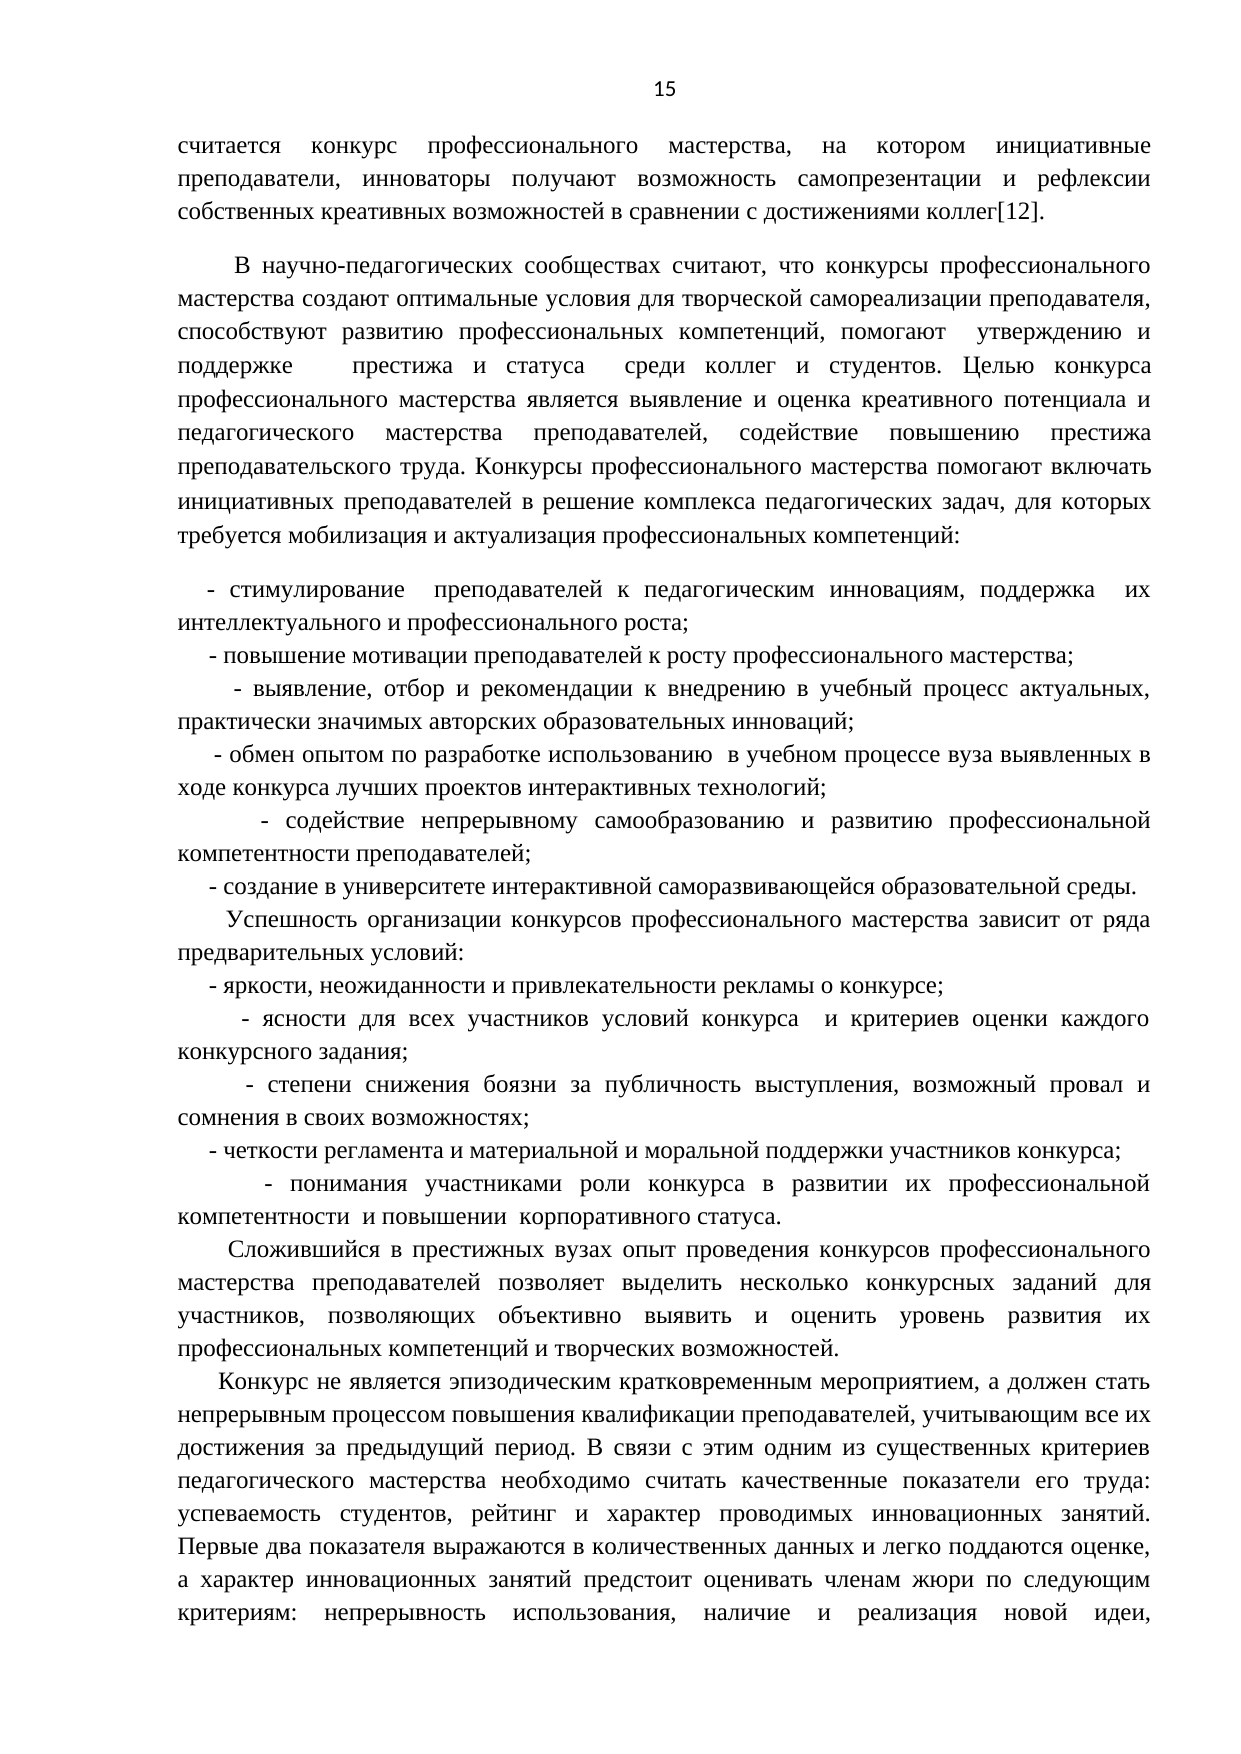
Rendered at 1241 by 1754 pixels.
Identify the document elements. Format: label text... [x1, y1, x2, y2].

text - выявление, отбор и рекомендации к внедрению в учебный процесс актуальных, практически значимых авторских образовательных инноваций; [177, 673, 1152, 734]
text - ясности для всех участников условий конкурса и критериев оценки каждого конкурсного задания; [177, 1003, 1152, 1065]
text - обмен опытом по разработке использованию в учебном процессе вуза выявленных в ходе конкурса лучших проектов интерактивных технологий; [177, 739, 1152, 801]
text - содействие непрерывному самообразованию и развитию профессиональной компетентности преподавателей; [177, 805, 1152, 867]
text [177, 1366, 1152, 1626]
text Сложившийся в престижных вузах опыт проведения конкурсов профессионального мастерства преподавателей позволяет выделить несколько конкурсных заданий для участников, позволяющих объективно выявить и оценить уровень развития их профессиональных компетенций и творческих возможностей. [177, 1234, 1152, 1362]
text Успешность организации конкурсов профессионального мастерства зависит от ряда предварительных условий: [177, 904, 1152, 966]
text - стимулирование преподавателей к педагогическим инновациям, поддержка их интеллектуального и профессионального роста; [177, 574, 1152, 635]
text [177, 130, 1152, 224]
text - понимания участниками роли конкурса в развитии их профессиональной компетентности и повышении корпоративного статуса. [177, 1168, 1152, 1230]
text - создание в университете интерактивной саморазвивающейся образовательной среды. [177, 871, 1152, 899]
text - степени снижения боязни за публичность выступления, возможный провал и сомнения в своих возможностях; [177, 1069, 1152, 1131]
text - яркости, неожиданности и привлекательности рекламы о конкурсе; [177, 970, 1152, 999]
text - четкости регламента и материальной и моральной поддержки участников конкурса; [177, 1135, 1152, 1164]
text В научно-педагогических сообществах считают, что конкурсы профессионального мастерства создают оптимальные условия для творческой самореализации преподавателя, способствуют развитию профессиональных компетенций, помогают утверждению и поддержке престижа и статуса среди коллег и студентов. Целью конкурса профессионального мастерства является выявление и оценка креативного потенциала и педагогического мастерства преподавателей, содействие повышению престижа преподавательского труда. Конкурсы профессионального мастерства помогают включать инициативных преподавателей в решение комплекса педагогических задач, для которых требуется мобилизация и актуализация профессиональных компетенций: [177, 250, 1152, 548]
text - повышение мотивации преподавателей к росту профессионального мастерства; [177, 640, 1152, 668]
